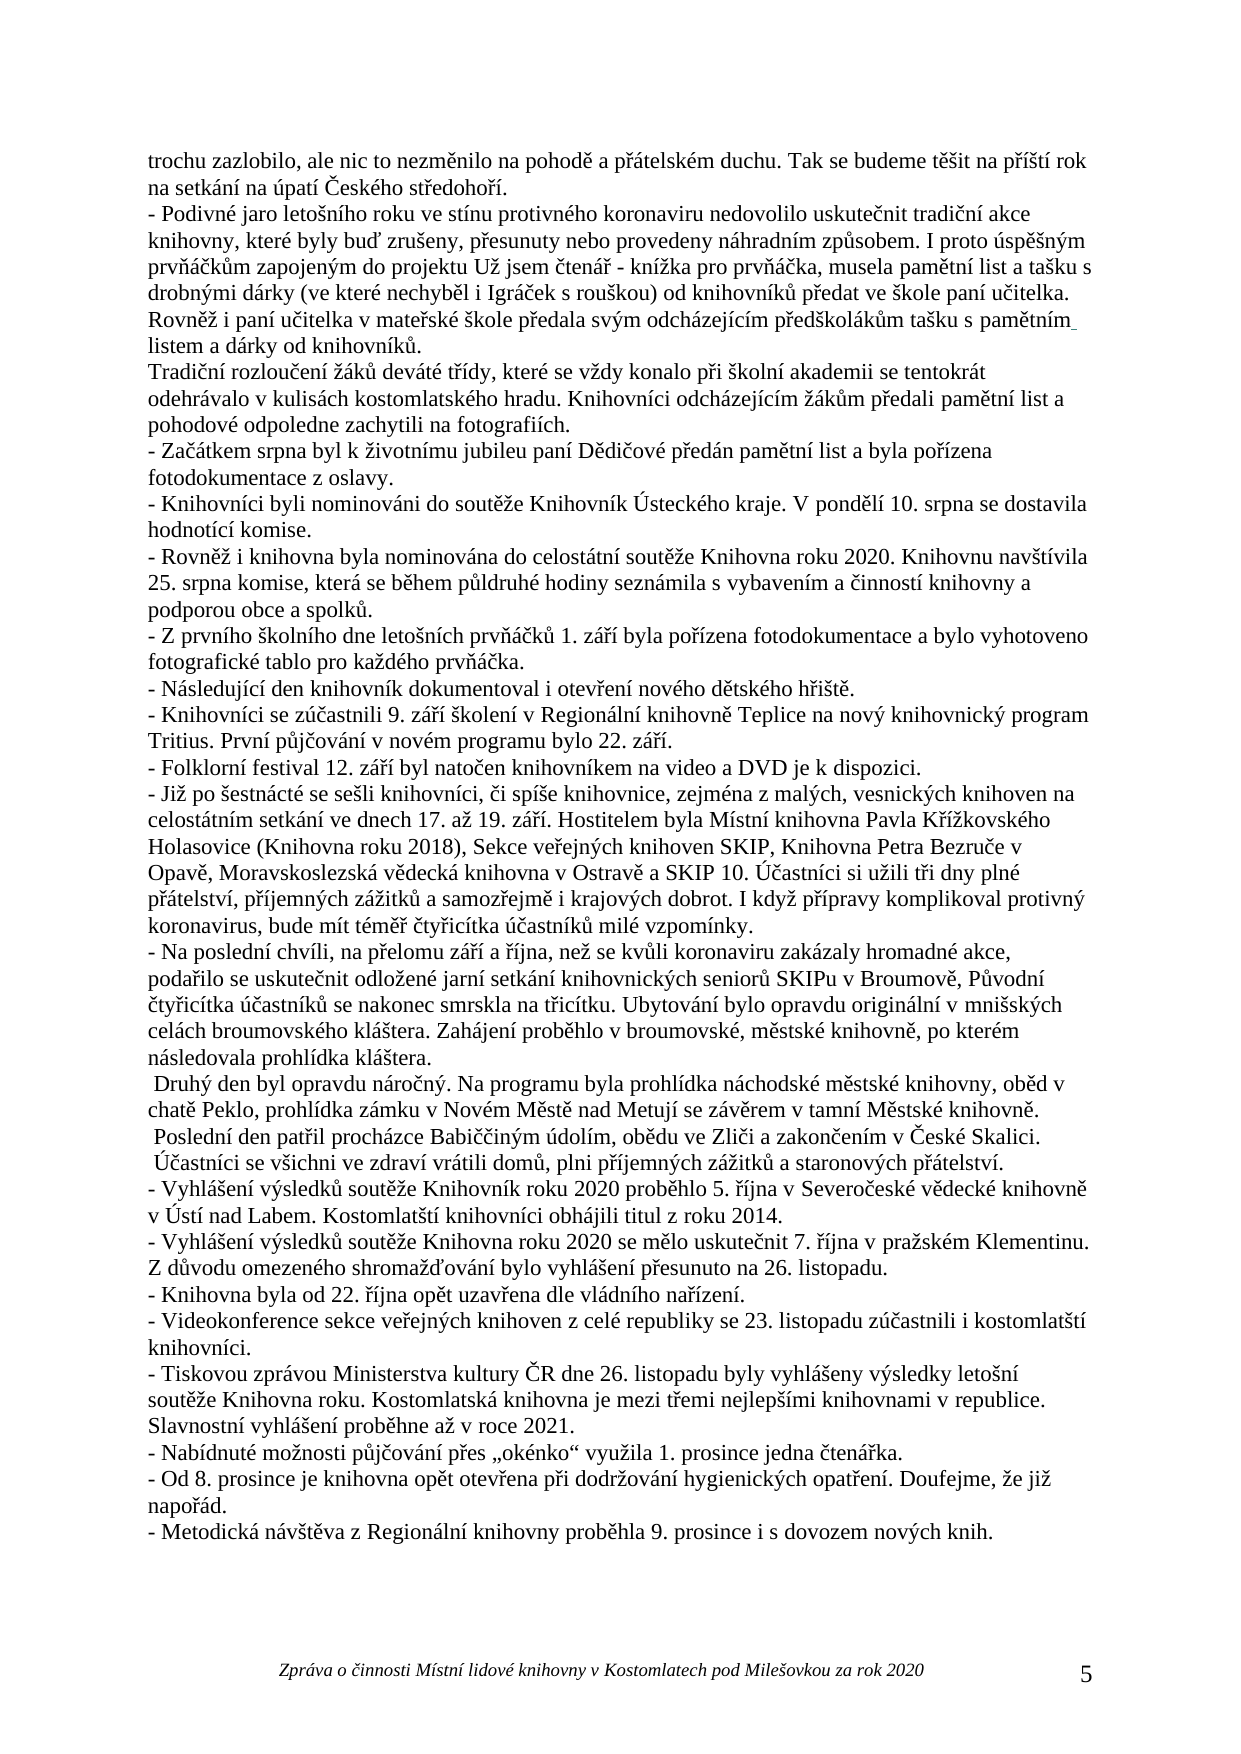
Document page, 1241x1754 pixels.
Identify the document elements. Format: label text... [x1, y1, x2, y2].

text - Na poslední chvíli, na přelomu září a října, než se kvůli koronaviru zakázaly hromadné akce, podařilo se uskutečnit odložené jarní setkání knihovnických seniorů SKIPu v Broumově, Původní čtyřicítka účastníků se nakonec smrskla na třicítku. Ubytování bylo opravdu originální v mnišských celách broumovského kláštera. Zahájení proběhlo v broumovské, městské knihovně, po kterém následovala prohlídka kláštera. Druhý den byl opravdu náročný. Na programu byla prohlídka náchodské městské knihovny, oběd v chatě Peklo, prohlídka zámku v Novém Městě nad Metují se závěrem v tamní Městské knihovně. Poslední den patřil procházce Babiččiným údolím, obědu ve Zliči a zakončením v České Skalici. Účastníci se všichni ve zdraví vrátili domů, plni příjemných zážitků a staronových přátelství. [148, 938, 1093, 1175]
text - Knihovníci se zúčastnili 9. září školení v Regionální knihovně Teplice na nový knihovnický program Tritius. První půjčování v novém programu bylo 22. září. [148, 701, 1093, 754]
text - Knihovna byla od 22. října opět uzavřena dle vládního nařízení. [148, 1281, 1093, 1307]
text - Tiskovou zprávou Ministerstva kultury ČR dne 26. listopadu byly vyhlášeny výsledky letošní soutěže Knihovna roku. Kostomlatská knihovna je mezi třemi nejlepšími knihovnami v republice. Slavnostní vyhlášení proběhne až v roce 2021. [148, 1360, 1093, 1439]
text - Již po šestnácté se sešli knihovníci, či spíše knihovnice, zejména z malých, vesnických knihoven na celostátním setkání ve dnech 17. až 19. září. Hostitelem byla Místní knihovna Pavla Křížkovského Holasovice (Knihovna roku 2018), Sekce veřejných knihoven SKIP, Knihovna Petra Bezruče v Opavě, Moravskoslezská vědecká knihovna v Ostravě a SKIP 10. Účastníci si užili tři dny plné přátelství, příjemných zážitků a samozřejmě i krajových dobrot. I když přípravy komplikoval protivný koronavirus, bude mít téměř čtyřicítka účastníků milé vzpomínky. [148, 780, 1093, 938]
text - Podivné jaro letošního roku ve stínu protivného koronaviru nedovolilo uskutečnit tradiční akce knihovny, které byly buď zrušeny, přesunuty nebo provedeny náhradním způsobem. I proto úspěšným prvňáčkům zapojeným do projektu Už jsem čtenář - knížka pro prvňáčka, musela pamětní list a tašku s drobnými dárky (ve které nechyběl i Igráček s rouškou) od knihovníků předat ve škole paní učitelka. Rovněž i paní učitelka v mateřské škole předala svým odcházejícím předškolákům tašku s pamětním listem a dárky od knihovníků. Tradiční rozloučení žáků deváté třídy, které se vždy konalo při školní akademii se tentokrát odehrávalo v kulisách kostomlatského hradu. Knihovníci odcházejícím žákům předali pamětní list a pohodové odpoledne zachytili na fotografiích. - Začátkem srpna byl k životnímu jubileu paní Dědičové předán pamětní list a byla pořízena fotodokumentace z oslavy. [148, 200, 1093, 490]
text - Z prvního školního dne letošních prvňáčků 1. září byla pořízena fotodokumentace a bylo vyhotoveno fotografické tablo pro každého prvňáčka. [148, 622, 1093, 675]
text - Vyhlášení výsledků soutěže Knihovník roku 2020 proběhlo 5. října v Severočeské vědecké knihovně v Ústí nad Labem. Kostomlatští knihovníci obhájili titul z roku 2014. [148, 1175, 1093, 1228]
text - Nabídnuté možnosti půjčování přes „okénko“ využila 1. prosince jedna čtenářka. [148, 1439, 1093, 1465]
text - Videokonference sekce veřejných knihoven z celé republiky se 23. listopadu zúčastnili i kostomlatští knihovníci. [148, 1307, 1093, 1360]
text - Folklorní festival 12. září byl natočen knihovníkem na video a DVD je k dispozici. [148, 754, 1093, 780]
text - Od 8. prosince je knihovna opět otevřena při dodržování hygienických opatření. Doufejme, že již napořád. [148, 1465, 1093, 1518]
text - Vyhlášení výsledků soutěže Knihovna roku 2020 se mělo uskutečnit 7. října v pražském Klementinu. Z důvodu omezeného shromažďování bylo vyhlášení přesunuto na 26. listopadu. [148, 1228, 1093, 1281]
text - Knihovníci byli nominováni do soutěže Knihovník Ústeckého kraje. V pondělí 10. srpna se dostavila hodnotící komise. [148, 490, 1093, 543]
text - Následující den knihovník dokumentoval i otevření nového dětského hřiště. [148, 675, 1093, 701]
text - Rovněž i knihovna byla nominována do celostátní soutěže Knihovna roku 2020. Knihovnu navštívila 25. srpna komise, která se během půldruhé hodiny seznámila s vybavením a činností knihovny a podporou obce a spolků. [148, 543, 1093, 622]
text - Metodická návštěva z Regionální knihovny proběhla 9. prosince i s dovozem nových knih. [148, 1518, 1093, 1544]
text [148, 148, 1093, 200]
